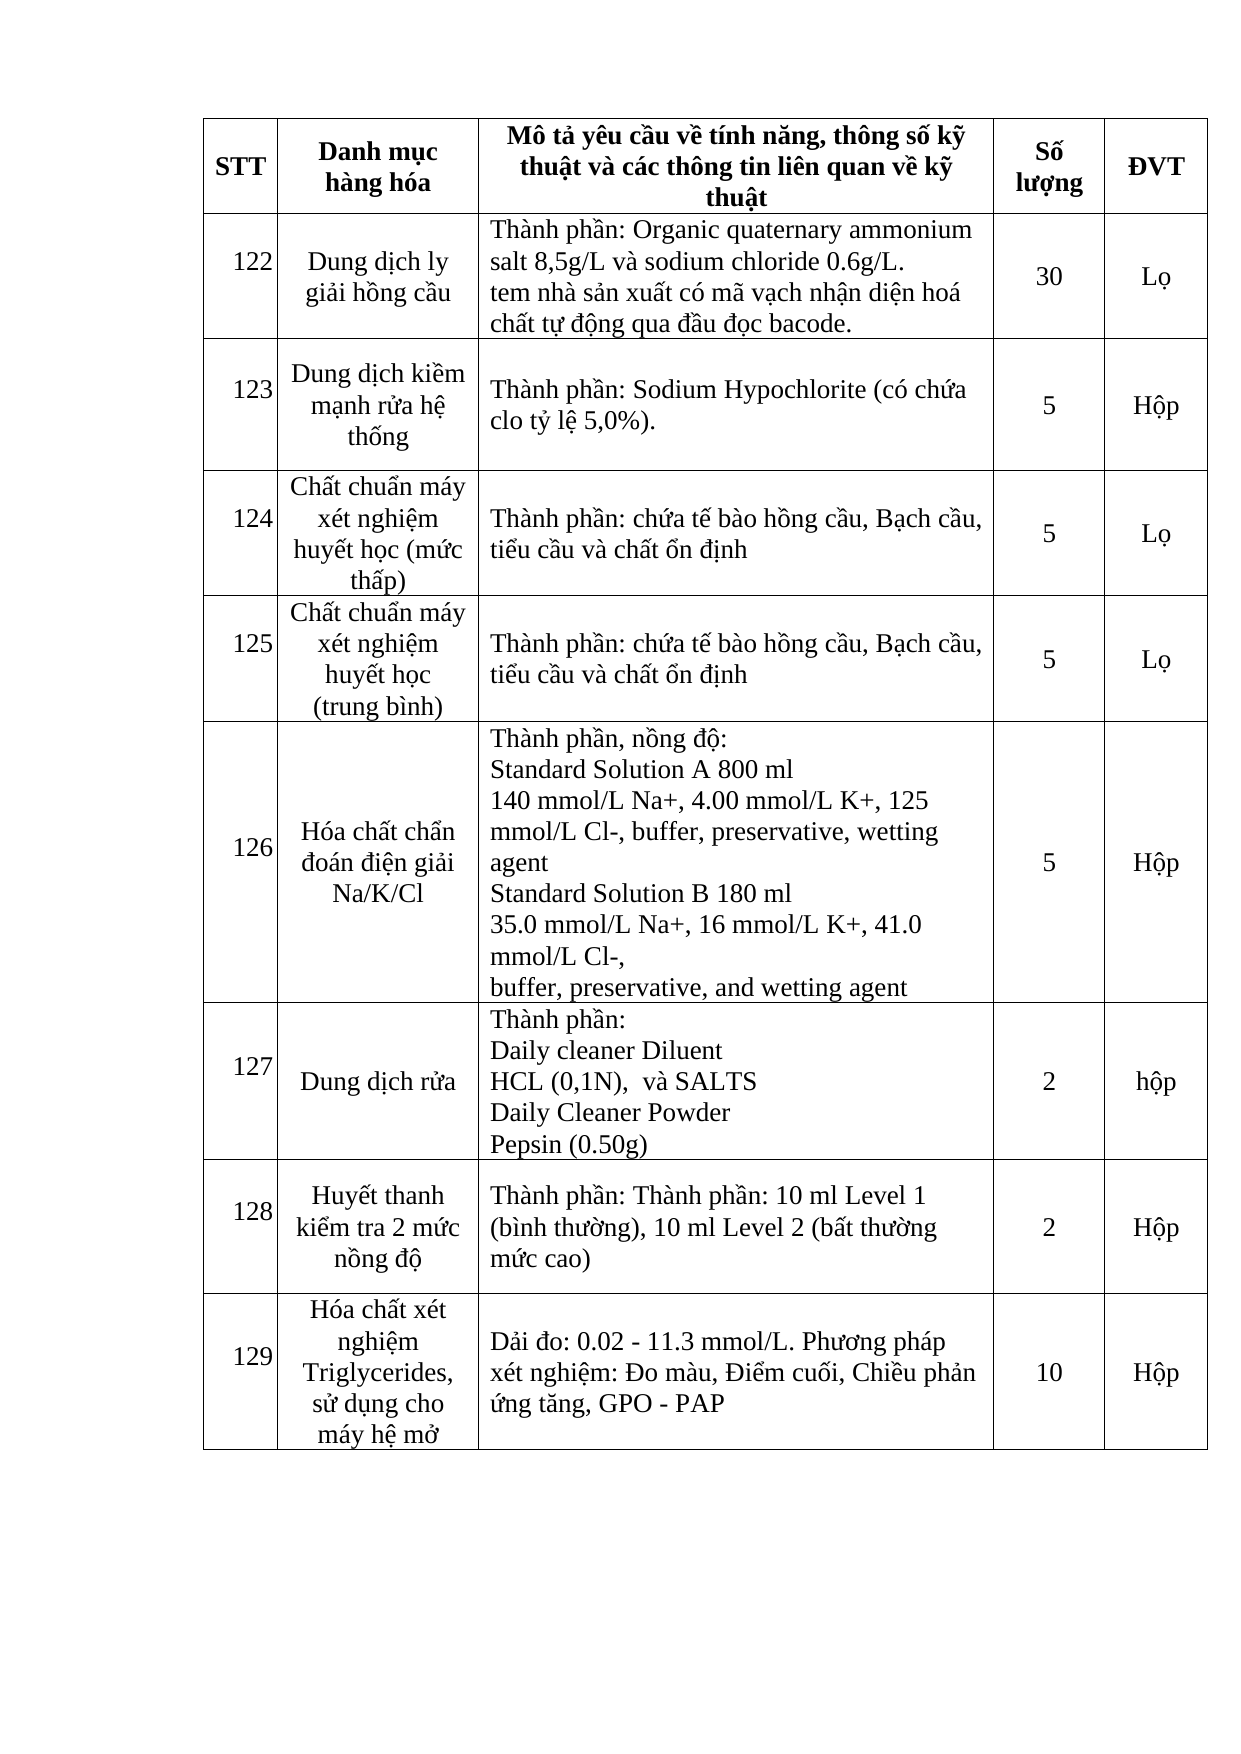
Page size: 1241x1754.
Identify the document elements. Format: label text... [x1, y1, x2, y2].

table_cell Thành phần: Daily cleaner Diluent HCL (0,1N), và SALTS Daily Cleaner Powder Pepsin (0.50g) [479, 1003, 993, 1159]
table_cell [204, 339, 277, 469]
table_cell Lọ [1105, 214, 1207, 338]
table_cell Dung dịch rửa [278, 1003, 478, 1159]
table_cell Hóa chất chẩn đoán điện giải Na/K/Cl [278, 722, 478, 1002]
table_cell [204, 1160, 277, 1293]
table_cell Dung dịch kiềm mạnh rửa hệ thống [278, 339, 478, 469]
table_header Số lượng [994, 119, 1104, 213]
table_cell Dung dịch ly giải hồng cầu [278, 214, 478, 338]
table_cell Dải đo: 0.02 - 11.3 mmol/L. Phương pháp xét nghiệm: Đo màu, Điểm cuối, Chiều phản ứng tăng, GPO - PAP [479, 1294, 993, 1449]
table_cell Hộp [1105, 1294, 1207, 1449]
table_cell Lọ [1105, 471, 1207, 595]
table_cell Thành phần: Sodium Hypochlorite (có chứa clo tỷ lệ 5,0%). [479, 339, 993, 469]
table_cell Thành phần, nồng độ: Standard Solution A 800 ml 140 mmol/L Na+, 4.00 mmol/L K+, 125 mmol/L Cl-, buffer, preservative, wetting agent Standard Solution B 180 ml 35.0 mmol/L Na+, 16 mmol/L K+, 41.0 mmol/L Cl-, buffer, preservative, and wetting agent [479, 722, 993, 1002]
table_cell 5 [994, 722, 1104, 1002]
table_cell Thành phần: Thành phần: 10 ml Level 1 (bình thường), 10 ml Level 2 (bất thường mức cao) [479, 1160, 993, 1293]
table_cell [204, 1294, 277, 1449]
table_header Mô tả yêu cầu về tính năng, thông số kỹ thuật và các thông tin liên quan về kỹ thuật [479, 119, 993, 213]
table_cell [204, 471, 277, 595]
table_cell Thành phần: chứa tế bào hồng cầu, Bạch cầu, tiểu cầu và chất ổn định [479, 471, 993, 595]
table_cell 10 [994, 1294, 1104, 1449]
table_cell Huyết thanh kiểm tra 2 mức nồng độ [278, 1160, 478, 1293]
table_cell 2 [994, 1003, 1104, 1159]
table_cell [204, 596, 277, 721]
table_cell Hóa chất xét nghiệm Triglycerides, sử dụng cho máy hệ mở [278, 1294, 478, 1449]
table_cell [204, 214, 277, 338]
table_cell 2 [994, 1160, 1104, 1293]
table_cell Hộp [1105, 722, 1207, 1002]
table_cell Hộp [1105, 339, 1207, 469]
table_cell Chất chuẩn máy xét nghiệm huyết học (mức thấp) [278, 471, 478, 595]
table_cell Lọ [1105, 596, 1207, 721]
table_cell Hộp [1105, 1160, 1207, 1293]
table_cell [204, 722, 277, 1002]
table_cell hộp [1105, 1003, 1207, 1159]
table_header Danh mục hàng hóa [278, 119, 478, 213]
table_cell 5 [994, 471, 1104, 595]
table_cell 5 [994, 339, 1104, 469]
table_header ĐVT [1105, 119, 1207, 213]
table_cell Chất chuẩn máy xét nghiệm huyết học (trung bình) [278, 596, 478, 721]
table_cell Thành phần: Organic quaternary ammonium salt 8,5g/L và sodium chloride 0.6g/L. tem nhà sản xuất có mã vạch nhận diện hoá chất tự động qua đầu đọc bacode. [479, 214, 993, 338]
table_cell [204, 1003, 277, 1159]
table_cell Thành phần: chứa tế bào hồng cầu, Bạch cầu, tiểu cầu và chất ổn định [479, 596, 993, 721]
table_cell 30 [994, 214, 1104, 338]
table_header STT [204, 119, 277, 213]
table_cell 5 [994, 596, 1104, 721]
